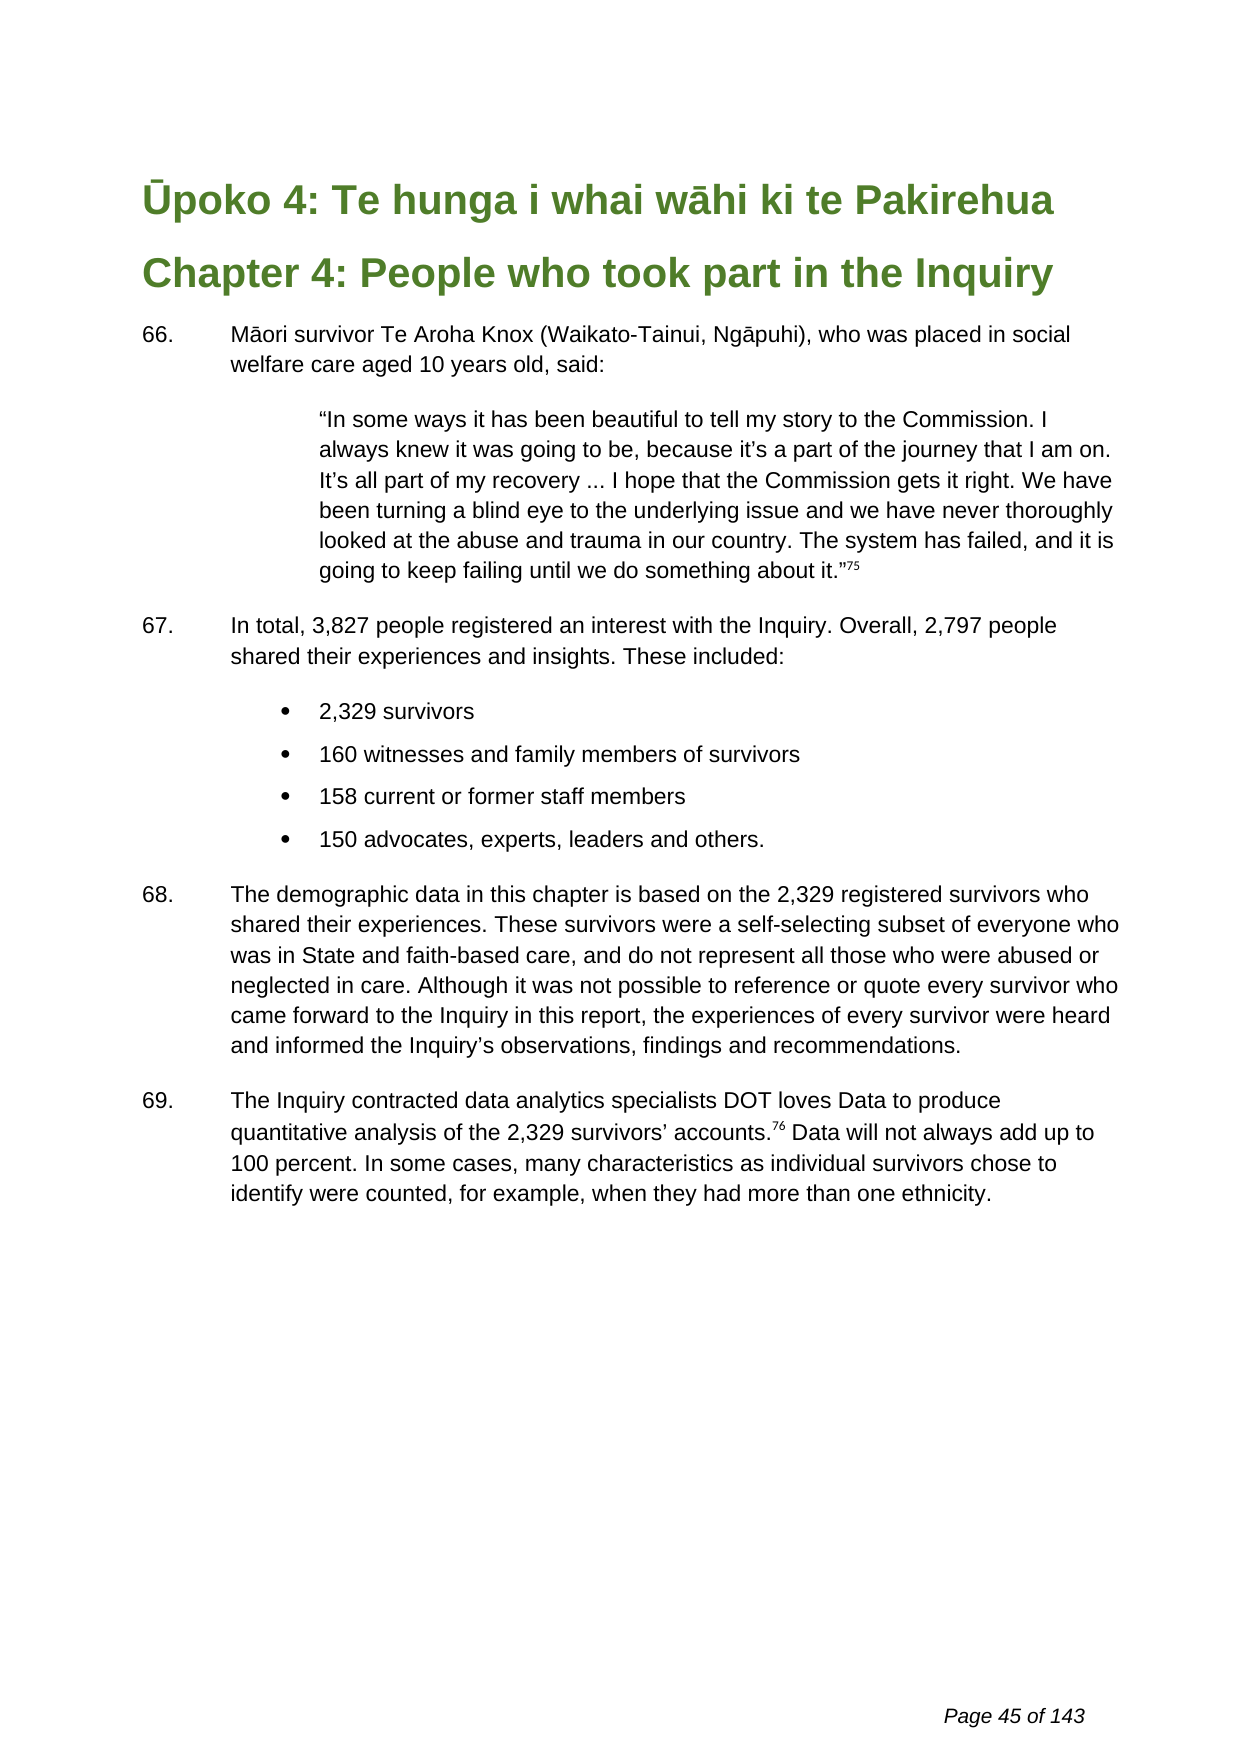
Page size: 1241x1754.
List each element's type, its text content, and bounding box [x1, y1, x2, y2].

text The demographic data in this chapter is based on the 2,329 registered survivors who shared their experiences. These survivors were a self-selecting subset of everyone who was in State and faith-based care, and do not represent all those who were abused or neglected in care. Although it was not possible to reference or quote every survivor who came forward to the Inquiry in this report, the experiences of every survivor were heard and informed the Inquiry’s observations, findings and recommendations. [142, 881, 1122, 1059]
text 160 witnesses and family members of survivors [281, 741, 1122, 767]
text 158 current or former staff members [281, 783, 1122, 810]
text 2,329 survivors [281, 698, 1122, 724]
text The Inquiry contracted data analytics specialists DOT loves Data to produce quantitative analysis of the 2,329 survivors’ accounts. Data will not always add up to 100 percent. In some cases, many characteristics as individual survivors chose to identify were counted, for example, when they had more than one ethnicity. [142, 1087, 1122, 1206]
text “In some ways it has been beautiful to tell my story to the Commission. I always knew it was going to be, because it’s a part of the journey that I am on. It’s all part of my recovery ... I hope that the Commission gets it right. We have been turning a blind eye to the underlying issue and we have never thoroughly looked at the abuse and trauma in our country. The system has failed, and it is going to keep failing until we do something about it.” [319, 406, 1116, 584]
text In total, 3,827 people registered an interest with the Inquiry. Overall, 2,797 people shared their experiences and insights. These included: [142, 612, 1122, 669]
text Māori survivor Te Aroha Knox (Waikato-Tainui, Ngāpuhi), who was placed in social welfare care aged 10 years old, said: [142, 321, 1122, 377]
subtitle Chapter 4: People who took part in the Inquiry [142, 248, 1122, 296]
subtitle Ūpoko 4: Te hunga i whai wāhi ki te Pakirehua [142, 175, 1122, 223]
text 150 advocates, experts, leaders and others. [281, 826, 1122, 852]
